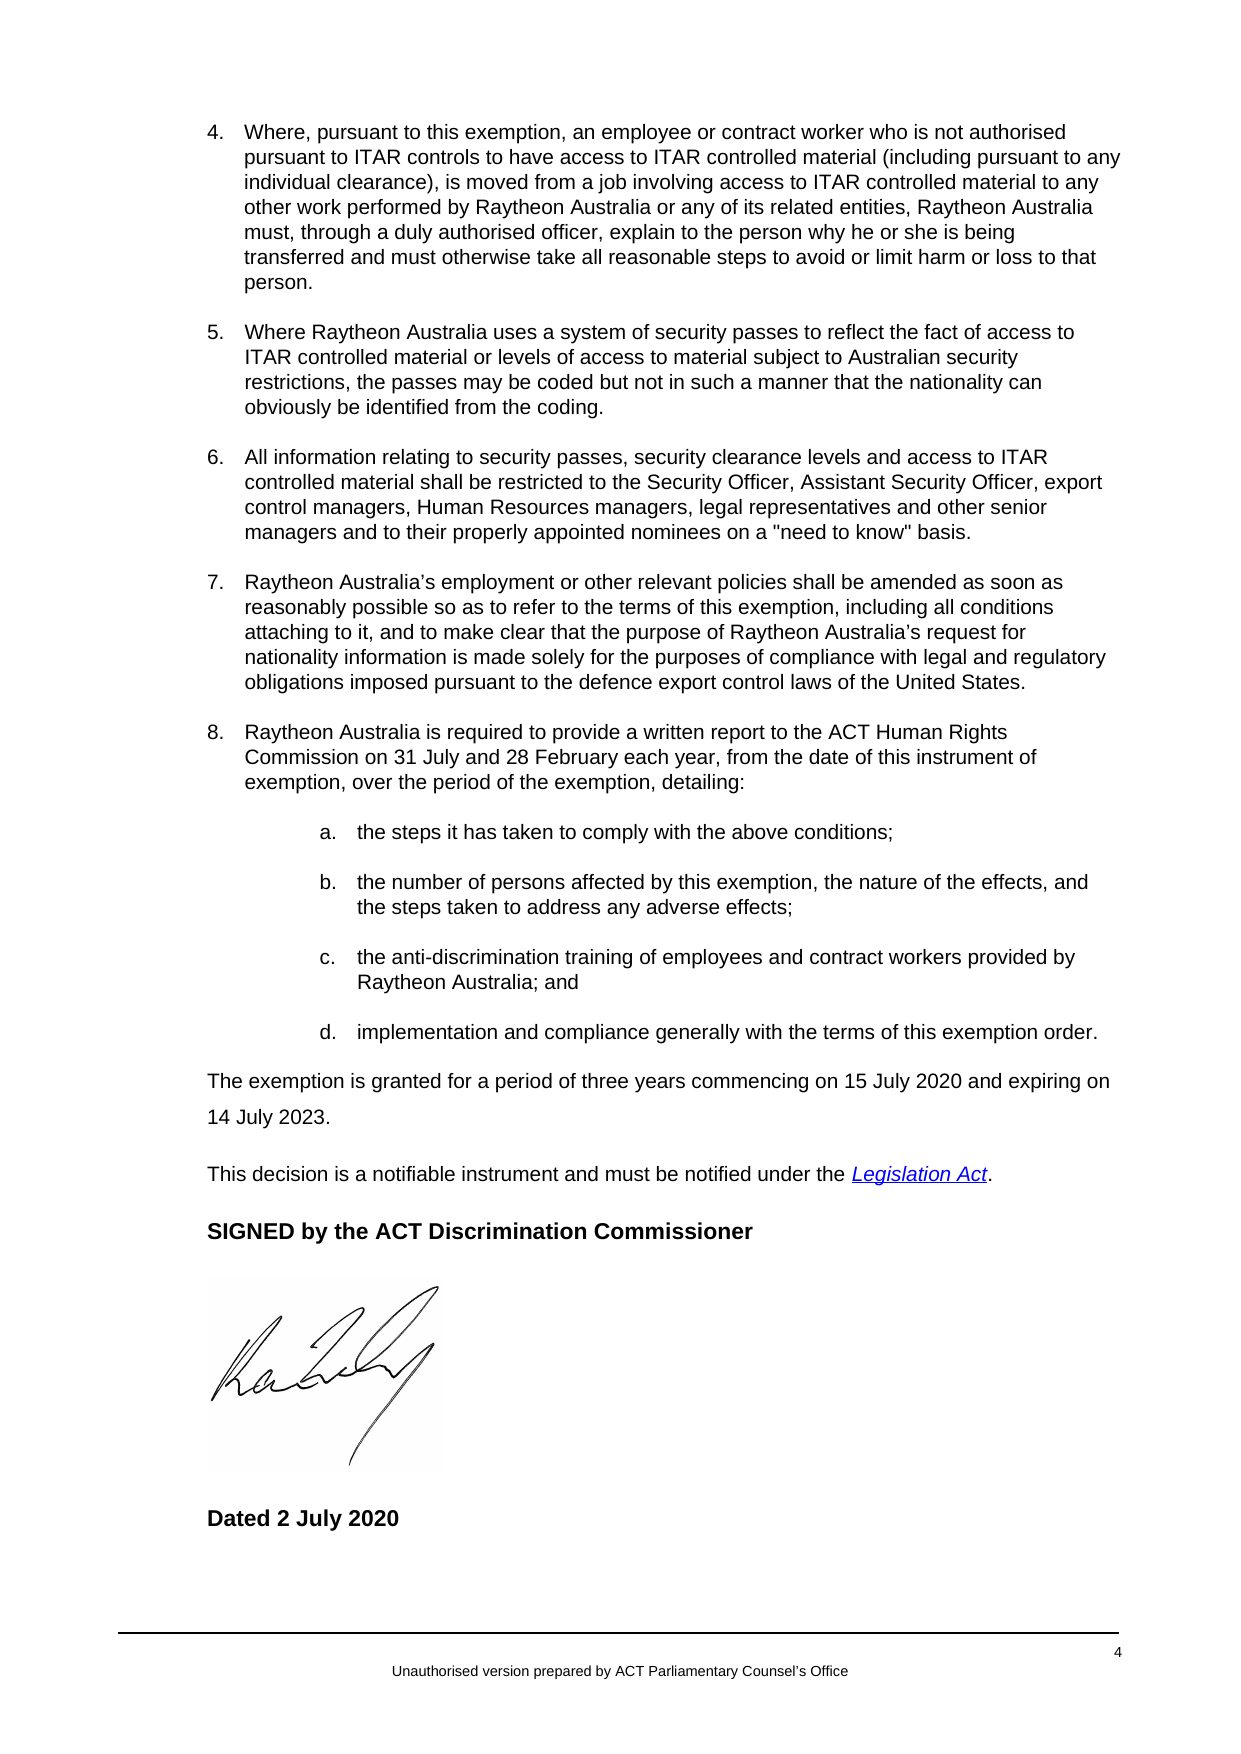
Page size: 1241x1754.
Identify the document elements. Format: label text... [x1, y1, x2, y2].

list the number of persons affected by this exemption, the nature of the effects, and the steps taken to address any adverse effects; [319, 869, 1122, 919]
list implementation and compliance generally with the terms of this exemption order. [319, 1019, 1122, 1044]
list All information relating to security passes, security clearance levels and access to ITAR controlled material shall be restricted to the Security Officer, Assistant Security Officer, export control managers, Human Resources managers, legal representatives and other senior managers and to their properly appointed nominees on a "need to know" basis. [207, 444, 1122, 544]
list Where Raytheon Australia uses a system of security passes to reflect the fact of access to ITAR controlled material or levels of access to material subject to Australian security restrictions, the passes may be coded but not in such a manner that the nationality can obviously be identified from the coding. [207, 319, 1122, 419]
text This decision is a notifiable instrument and must be notified under the Legislation Act. [207, 1161, 1122, 1185]
list Where, pursuant to this exemption, an employee or contract worker who is not authorised pursuant to ITAR controls to have access to ITAR controlled material (including pursuant to any individual clearance), is moved from a job involving access to ITAR controlled material to any other work performed by Raytheon Australia or any of its related entities, Raytheon Australia must, through a duly authorised officer, explain to the person why he or she is being transferred and must otherwise take all reasonable steps to avoid or limit harm or loss to that person. [207, 119, 1122, 294]
text The exemption is granted for a period of three years commencing on 15 July 2020 and expiring on 14 July 2023. [207, 1069, 1122, 1129]
picture [206, 1278, 443, 1473]
text SIGNED by the ACT Discrimination Commissioner [207, 1218, 1122, 1244]
text Dated 2 July 2020 [207, 1505, 1122, 1531]
list Raytheon Australia is required to provide a written report to the ACT Human Rights Commission on 31 July and 28 February each year, from the date of this instrument of exemption, over the period of the exemption, detailing: [207, 719, 1122, 794]
list the steps it has taken to comply with the above conditions; [319, 819, 1122, 844]
list Raytheon Australia’s employment or other relevant policies shall be amended as soon as reasonably possible so as to refer to the terms of this exemption, including all conditions attaching to it, and to make clear that the purpose of Raytheon Australia’s request for nationality information is made solely for the purposes of compliance with legal and regulatory obligations imposed pursuant to the defence export control laws of the United States. [207, 569, 1122, 694]
list the anti-discrimination training of employees and contract workers provided by Raytheon Australia; and [319, 944, 1122, 994]
